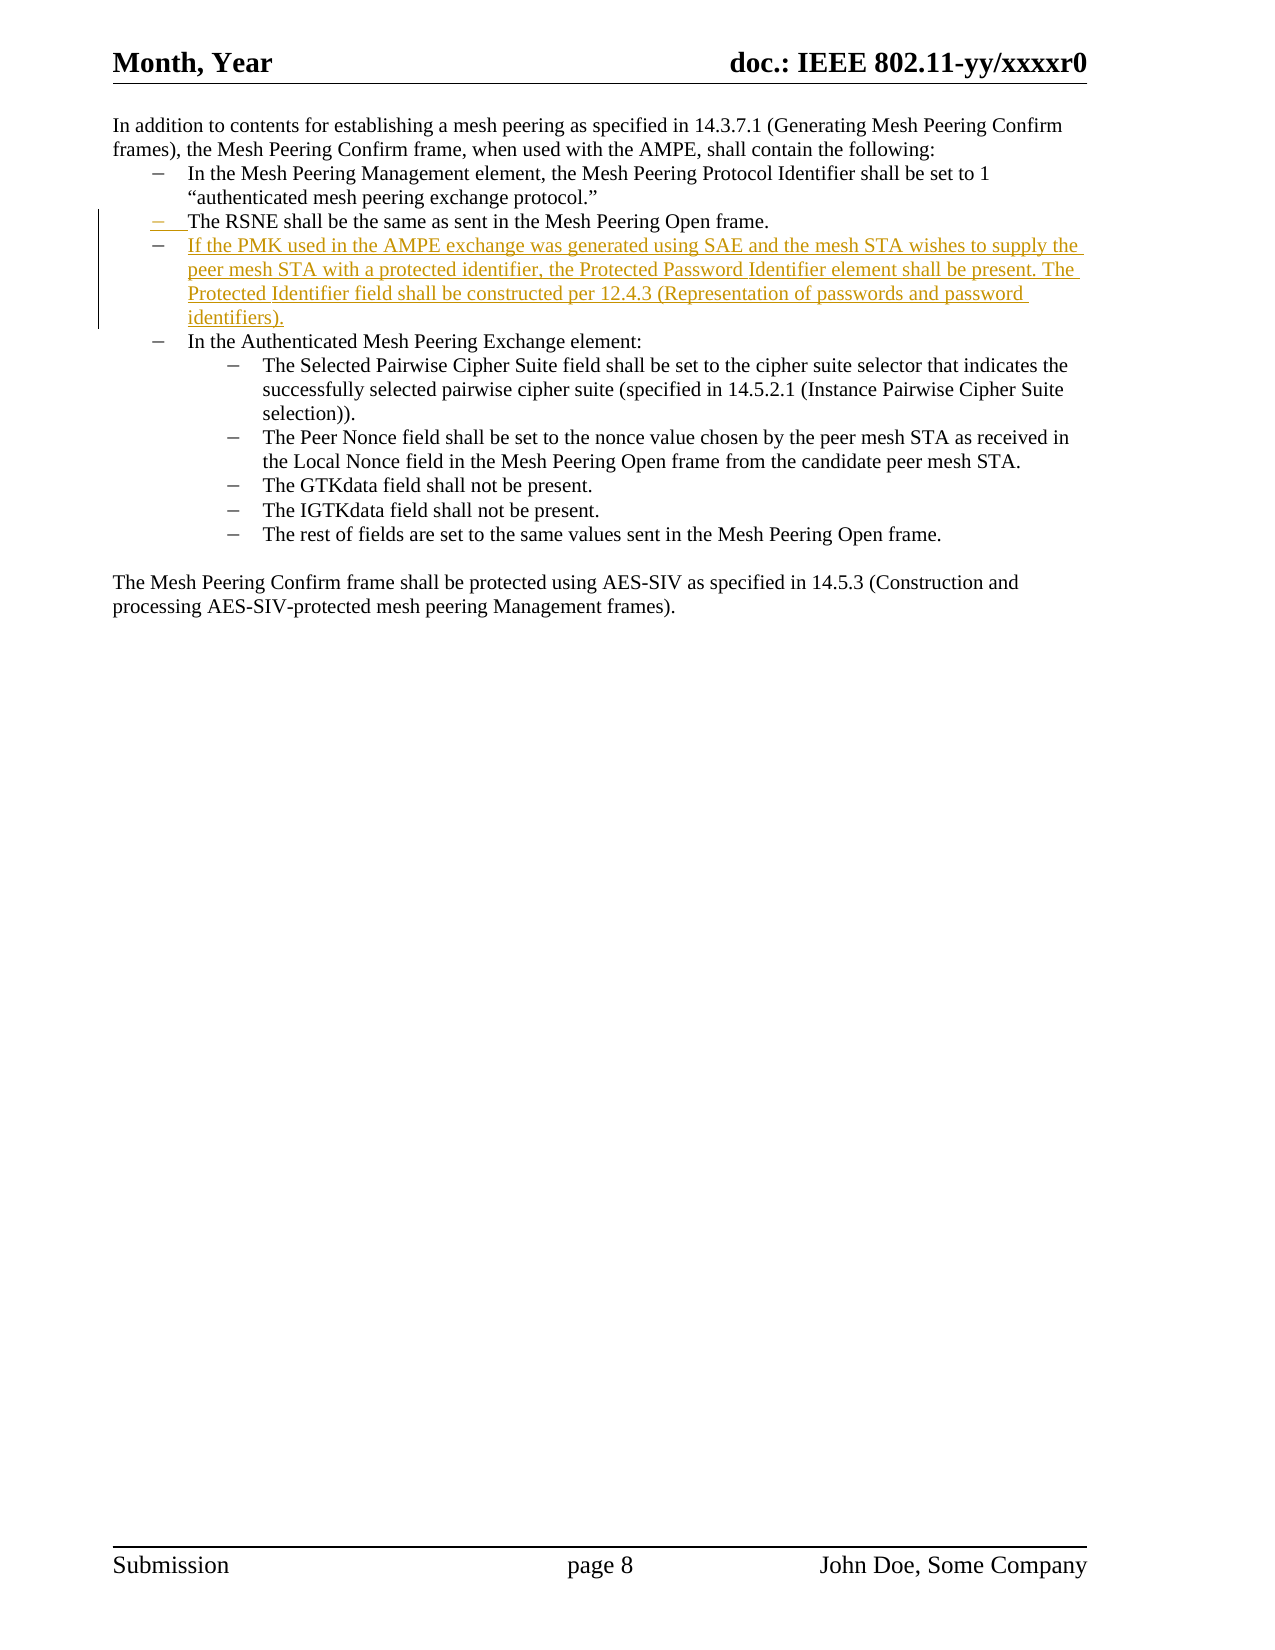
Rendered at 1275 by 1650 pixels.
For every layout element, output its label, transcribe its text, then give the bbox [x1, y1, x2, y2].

list The RSNE shall be the same as sent in the Mesh Peering Open frame. [150, 209, 1087, 233]
text In addition to contents for establishing a mesh peering as specified in 14.3.7.1 (Generating Mesh Peering Confirm frames), the Mesh Peering Confirm frame, when used with the AMPE, shall contain the following: [112, 112, 1087, 161]
list The IGTKdata field shall not be present. [225, 497, 1087, 522]
list The Selected Pairwise Cipher Suite field shall be set to the cipher suite selector that indicates the successfully selected pairwise cipher suite (specified in 14.5.2.1 (Instance Pairwise Cipher Suite selection)). [225, 353, 1087, 425]
list In the Mesh Peering Management element, the Mesh Peering Protocol Identifier shall be set to 1 “authenticated mesh peering exchange protocol.” [150, 161, 1087, 209]
list In the Authenticated Mesh Peering Exchange element: [150, 329, 1087, 353]
list The Peer Nonce field shall be set to the nonce value chosen by the peer mesh STA as received in the Local Nonce field in the Mesh Peering Open frame from the candidate peer mesh STA. [225, 425, 1087, 473]
text The Mesh Peering Confirm frame shall be protected using AES-SIV as specified in 14.5.3 (Construction and processing AES-SIV-protected mesh peering Management frames). References: [112, 570, 1087, 618]
list The rest of fields are set to the same values sent in the Mesh Peering Open frame. [225, 522, 1087, 546]
list The GTKdata field shall not be present. [225, 473, 1087, 497]
